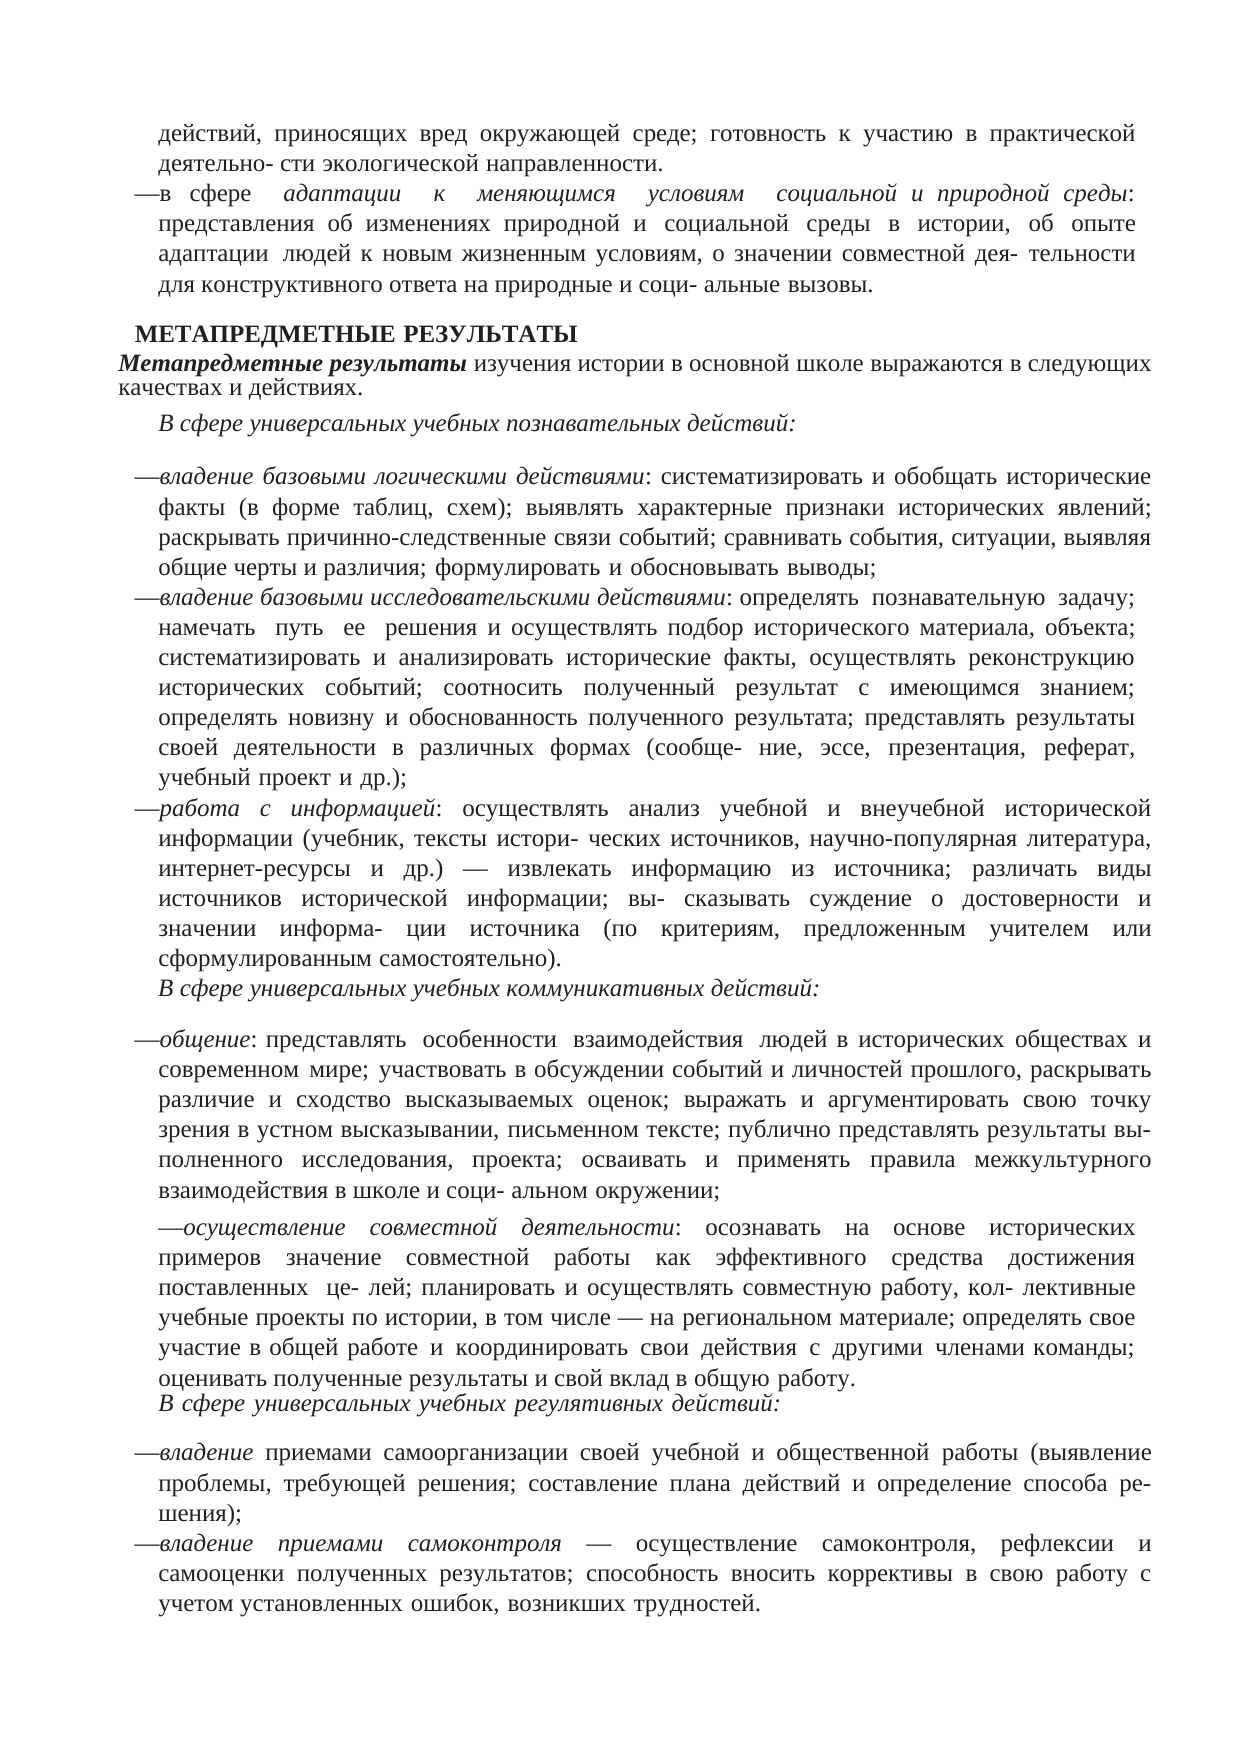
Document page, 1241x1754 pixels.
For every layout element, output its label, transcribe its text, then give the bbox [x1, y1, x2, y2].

text —владение базовыми исследовательскими действиями: определять познавательную задачу; намечать путь ее решения и осуществлять подбор исторического материала, объекта; систематизировать и анализировать исторические факты, осуществлять реконструкцию исторических событий; соотносить полученный результат с имеющимся знанием; определять новизну и обоснованность полученного результата; представлять результаты своей деятельности в различных формах (сообще- ние, эссе, презентация, реферат, учебный проект и др.); [134, 582, 1135, 791]
text —работа с информацией: осуществлять анализ учебной и внеучебной исторической информации (учебник, тексты истори- ческих источников, научно-популярная литература, интернет-ресурсы и др.) — извлекать информацию из источника; различать виды источников исторической информации; вы- сказывать суждение о достоверности и значении информа- ции источника (по критериям, предложенным учителем или сформулированным самостоятельно). [134, 793, 1152, 972]
text —владение приемами самоконтроля — осуществление самоконтроля, рефлексии и самооценки полученных результатов; способность вносить коррективы в свою работу с учетом установленных ошибок, возникших трудностей. [134, 1528, 1152, 1617]
text В сфере универсальных учебных познавательных действий: [158, 408, 1152, 436]
text Метапредметные результаты изучения истории в основной школе выражаются в следующих качествах и действиях. [118, 353, 1152, 400]
text В сфере универсальных учебных коммуникативных действий: [134, 973, 1136, 1002]
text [134, 118, 1136, 177]
text —владение базовыми логическими действиями: систематизировать и обобщать исторические факты (в форме таблиц, схем); выявлять характерные признаки исторических явлений; раскрывать причинно-следственные связи событий; сравнивать события, ситуации, выявляя общие черты и различия; формулировать и обосновывать выводы; [134, 461, 1152, 581]
text —общение: представлять особенности взаимодействия людей в исторических обществах и современном мире; участвовать в обсуждении событий и личностей прошлого, раскрывать различие и сходство высказываемых оценок; выражать и аргументировать свою точку зрения в устном высказывании, письменном тексте; публично представлять результаты вы- полненного исследования, проекта; осваивать и применять правила межкультурного взаимодействия в школе и соци- альном окружении; [134, 1024, 1152, 1203]
text —владение приемами самоорганизации своей учебной и общественной работы (выявление проблемы, требующей решения; составление плана действий и определение способа ре- шения); [134, 1437, 1152, 1526]
text —осуществление совместной деятельности: осознавать на основе исторических примеров значение совместной работы как эффективного средства достижения поставленных це- лей; планировать и осуществлять совместную работу, кол- лективные учебные проекты по истории, в том числе — на региональном материале; определять свое участие в общей работе и координировать свои действия с другими членами команды; оценивать полученные результаты и свой вклад в общую работу. [158, 1212, 1136, 1391]
text —в сфере адаптации к меняющимся условиям социальной и природной среды: представления об изменениях природной и социальной среды в истории, об опыте адаптации людей к новым жизненным условиям, о значении совместной дея- тельности для конструктивного ответа на природные и соци- альные вызовы. [134, 178, 1136, 297]
text В сфере универсальных учебных регулятивных действий: [158, 1393, 1152, 1417]
subtitle МЕТАПРЕДМЕТНЫЕ РЕЗУЛЬТАТЫ [134, 319, 1152, 348]
